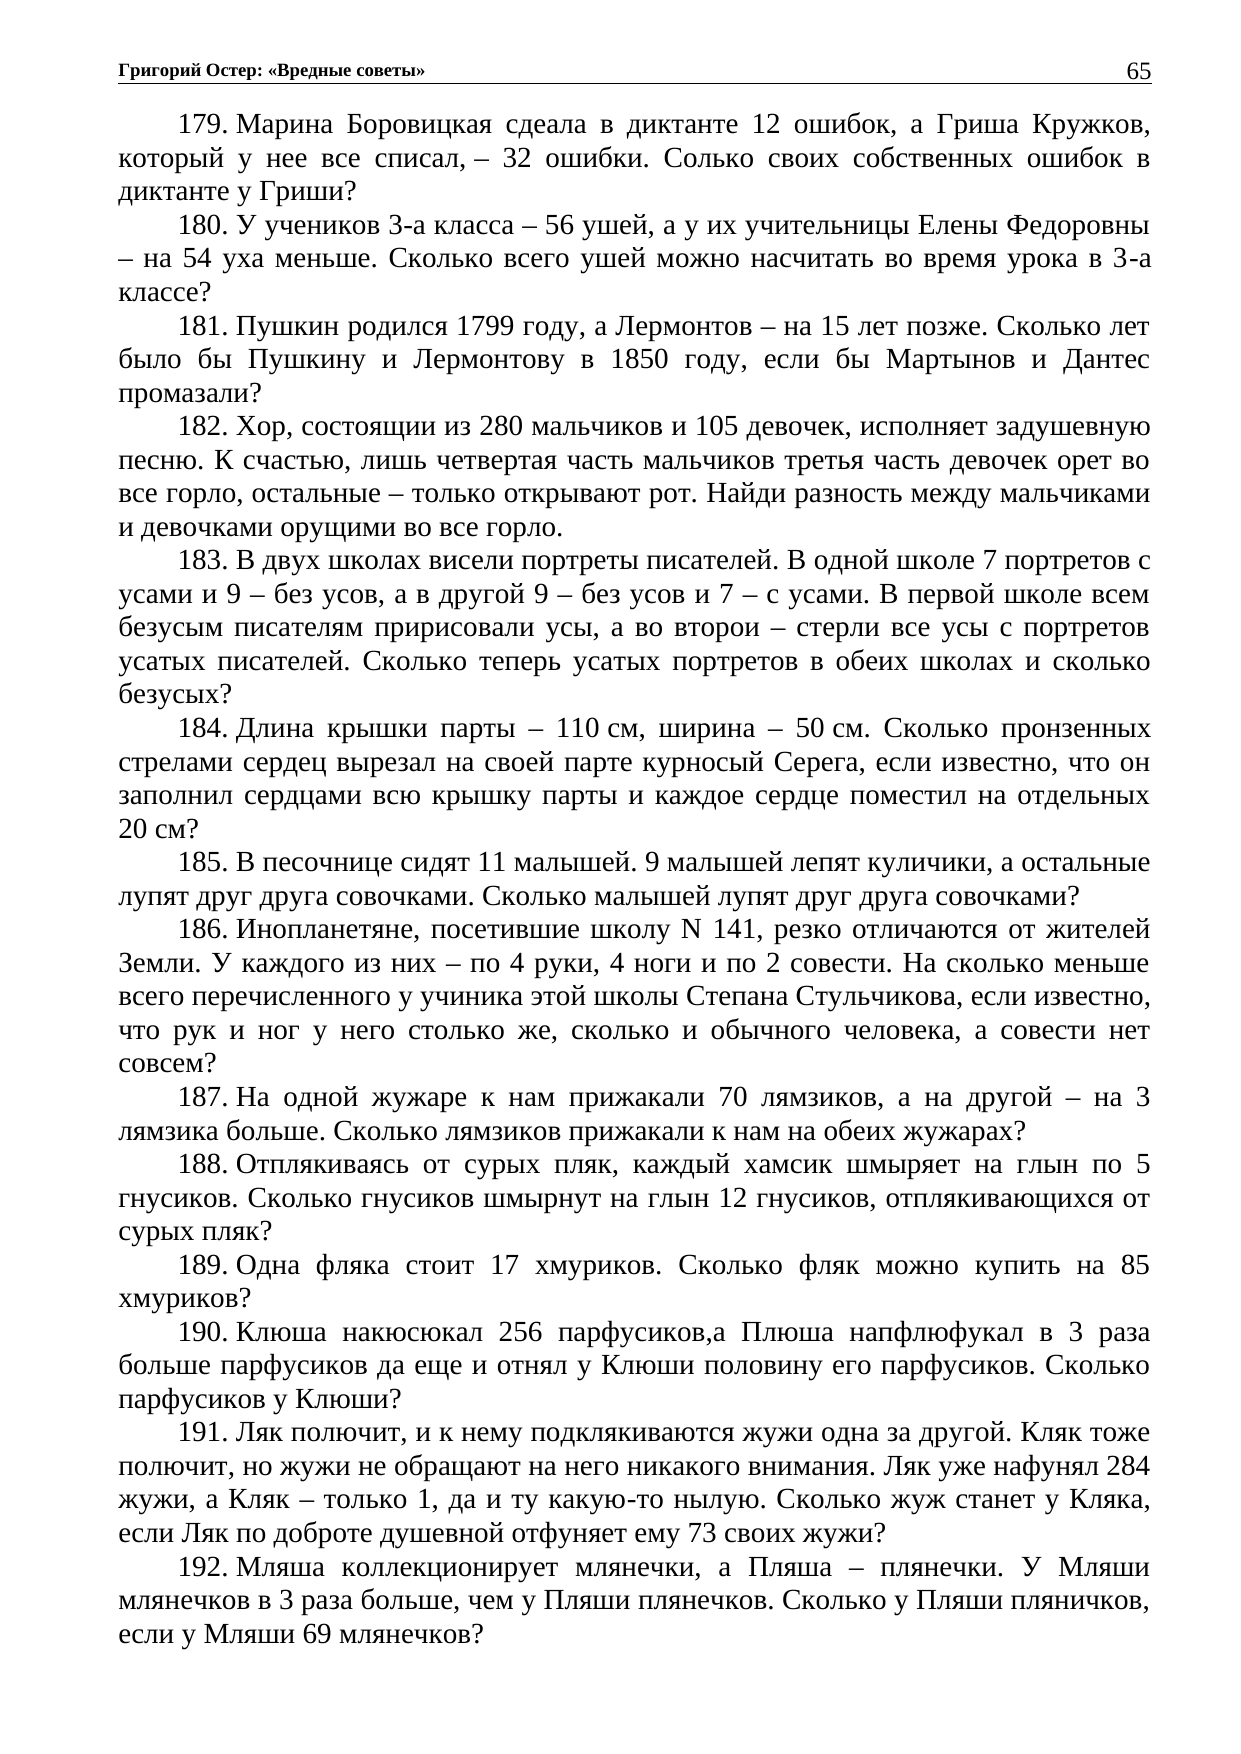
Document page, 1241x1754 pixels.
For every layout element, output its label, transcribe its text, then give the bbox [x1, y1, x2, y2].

text 189. Одна фляка стоит 17 хмуриков. Сколько фляк можно купить на 85 хмуриков? [118, 1247, 1152, 1314]
text 181. Пушкин родился 1799 году, а Лермонтов – на 15 лет позже. Сколько лет было бы Пушкину и Лермонтову в 1850 году, если бы Мартынов и Дантес промазали? [118, 308, 1152, 408]
text 179. Марина Боровицкая сдеала в диктанте 12 ошибок, а Гриша Кружков, который у нее все списал, – 32 ошибки. Солько своих собственных ошибок в диктанте у Гриши? [118, 106, 1152, 207]
text 180. У учеников 3-а класса – 56 ушей, а у их учительницы Елены Федоровны – на 54 уха меньше. Сколько всего ушей можно насчитать во время урока в 3-а классе? [118, 207, 1152, 308]
text 190. Клюша накюсюкал 256 парфусиков,а Плюша напфлюфукал в 3 раза больше парфусиков да еще и отнял у Клюши половину его парфусиков. Сколько парфусиков у Клюши? [118, 1314, 1152, 1414]
text 186. Инопланетяне, посетившие школу N 141, резко отличаются от жителей Земли. У каждого из них – по 4 руки, 4 ноги и по 2 совести. На сколько меньше всего перечисленного у учиника этой школы Степана Стульчикова, если известно, что рук и ног у него столько же, сколько и обычного человека, а совести нет совсем? [118, 911, 1152, 1079]
text 183. В двух школах висели портреты писателей. В одной школе 7 портретов с усами и 9 – без усов, а в другой 9 – без усов и 7 – с усами. В первой школе всем безусым писателям пририсовали усы, а во второи – стерли все усы с портретов усатых писателей. Сколько теперь усатых портретов в обеих школах и сколько безусых? [118, 542, 1152, 710]
text 192. Мляша коллекционирует млянечки, а Пляша – плянечки. У Мляши млянечков в 3 раза больше, чем у Пляши плянечков. Сколько у Пляши пляничков, если у Мляши 69 млянечков? [118, 1549, 1152, 1649]
text 184. Длина крышки парты – 110 см, ширина – 50 см. Сколько пронзенных стрелами сердец вырезал на своей парте курносый Серега, если известно, что он заполнил сердцами всю крышку парты и каждое сердце поместил на отдельных 20 см? [118, 710, 1152, 844]
text 187. На одной жужаре к нам прижакали 70 лямзиков, а на другой – на 3 лямзика больше. Сколько лямзиков прижакали к нам на обеих жужарах? [118, 1079, 1152, 1146]
text 182. Хор, состоящии из 280 мальчиков и 105 девочек, исполняет задушевную песню. К счастью, лишь четвертая часть мальчиков третья часть девочек орет во все горло, остальные – только открывают рот. Найди разность между мальчиками и девочками орущими во все горло. [118, 408, 1152, 542]
text 191. Ляк полючит, и к нему подклякиваются жужи одна за другой. Кляк тоже полючит, но жужи не обращают на него никакого внимания. Ляк уже нафунял 284 жужи, а Кляк – только 1, да и ту какую-то нылую. Сколько жуж станет у Кляка, если Ляк по доброте душевной отфуняет ему 73 своих жужи? [118, 1414, 1152, 1549]
text 188. Отплякиваясь от сурых пляк, каждый хамсик шмыряет на глын по 5 гнусиков. Сколько гнусиков шмырнут на глын 12 гнусиков, отплякивающихся от сурых пляк? [118, 1146, 1152, 1247]
text 185. В песочнице сидят 11 малышей. 9 малышей лепят куличики, а остальные лупят друг друга совочками. Сколько малышей лупят друг друга совочками? [118, 844, 1152, 911]
